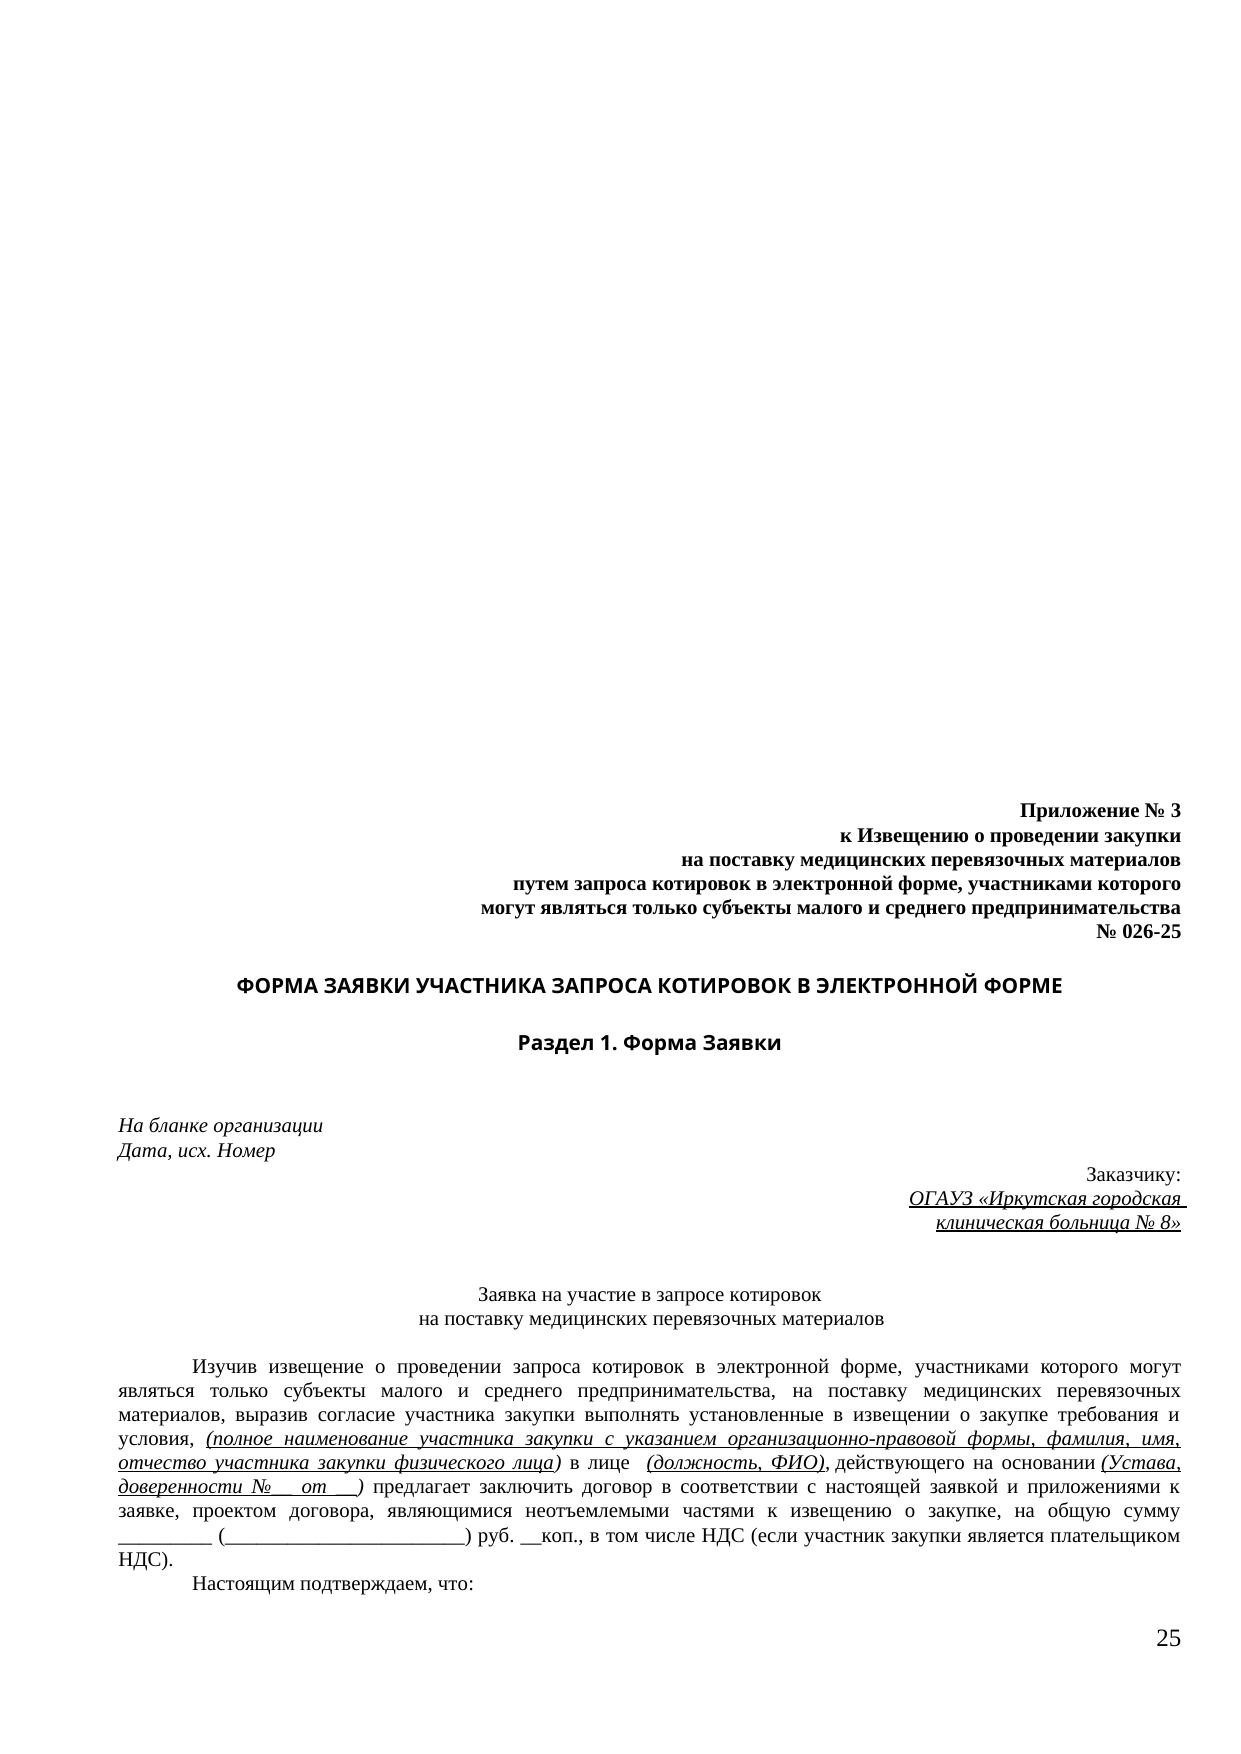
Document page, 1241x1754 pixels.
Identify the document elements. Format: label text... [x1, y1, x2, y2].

text клиническая больница № 8» [118, 1210, 1181, 1234]
text Раздел 1. Форма Заявки [118, 1028, 1181, 1057]
text Настоящим подтверждаем, что: [118, 1571, 1181, 1595]
text на поставку медицинских перевязочных материалов [122, 1306, 1181, 1330]
text Заявка на участие в запросе котировок [118, 1282, 1181, 1306]
text ФОРМА ЗАЯВКИ УЧАСТНИКА ЗАПРОСА КОТИРОВОК В ЭЛЕКТРОННОЙ ФОРМЕ [118, 971, 1181, 1000]
text № 026-25 [118, 919, 1181, 943]
text Дата, исх. Номер [118, 1137, 1181, 1162]
text путем запроса котировок в электронной форме, участниками которого [118, 871, 1181, 895]
text к Извещению о проведении закупки [118, 822, 1181, 847]
text Приложение № 3 [118, 798, 1181, 822]
text Заказчику: [118, 1162, 1181, 1186]
text могут являться только субъекты малого и среднего предпринимательства [118, 895, 1181, 919]
text Изучив извещение о проведении запроса котировок в электронной форме, участниками которого могут являться только субъекты малого и среднего предпринимательства, на поставку медицинских перевязочных материалов, выразив согласие участника закупки выполнять установленные в извещении о закупке требования и условия, (полное наименование участника закупки с указанием организационно-правовой формы, фамилия, имя, отчество участника закупки физического лица) в лице (должность, ФИО), действующего на основании (Устава, доверенности №__ от __) предлагает заключить договор в соответствии с настоящей заявкой и приложениями к заявке, проектом договора, являющимися неотъемлемыми частями к извещению о закупке, на общую сумму _________ (_______________________) руб. __коп., в том числе НДС (если участник закупки является плательщиком НДС). [118, 1354, 1181, 1571]
text на поставку медицинских перевязочных материалов [118, 847, 1181, 871]
text На бланке организации [118, 1113, 1181, 1137]
text ОГАУЗ «Иркутская городская [118, 1186, 1181, 1210]
